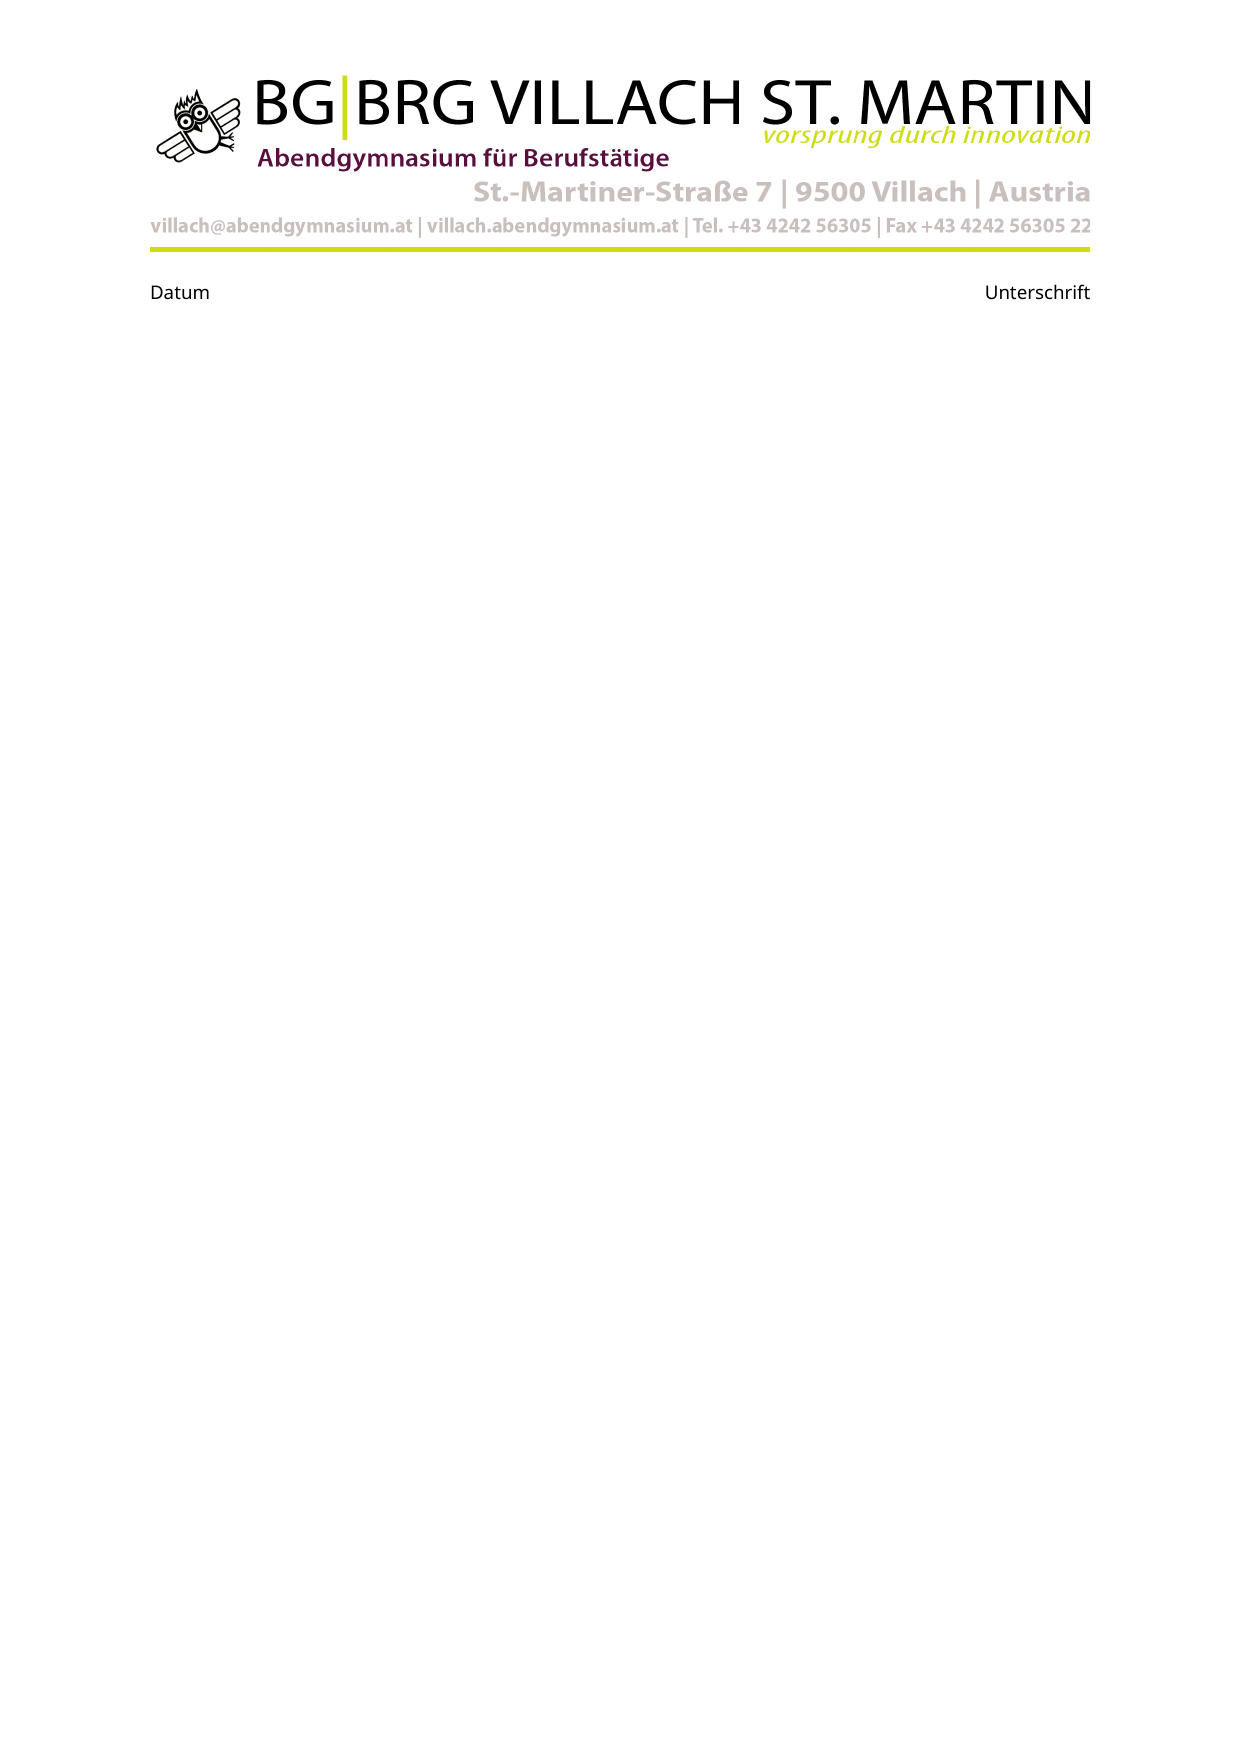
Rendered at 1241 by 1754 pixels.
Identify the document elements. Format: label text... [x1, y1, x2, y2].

text Datum Unterschrift [150, 279, 1090, 305]
picture [150, 75, 1091, 252]
